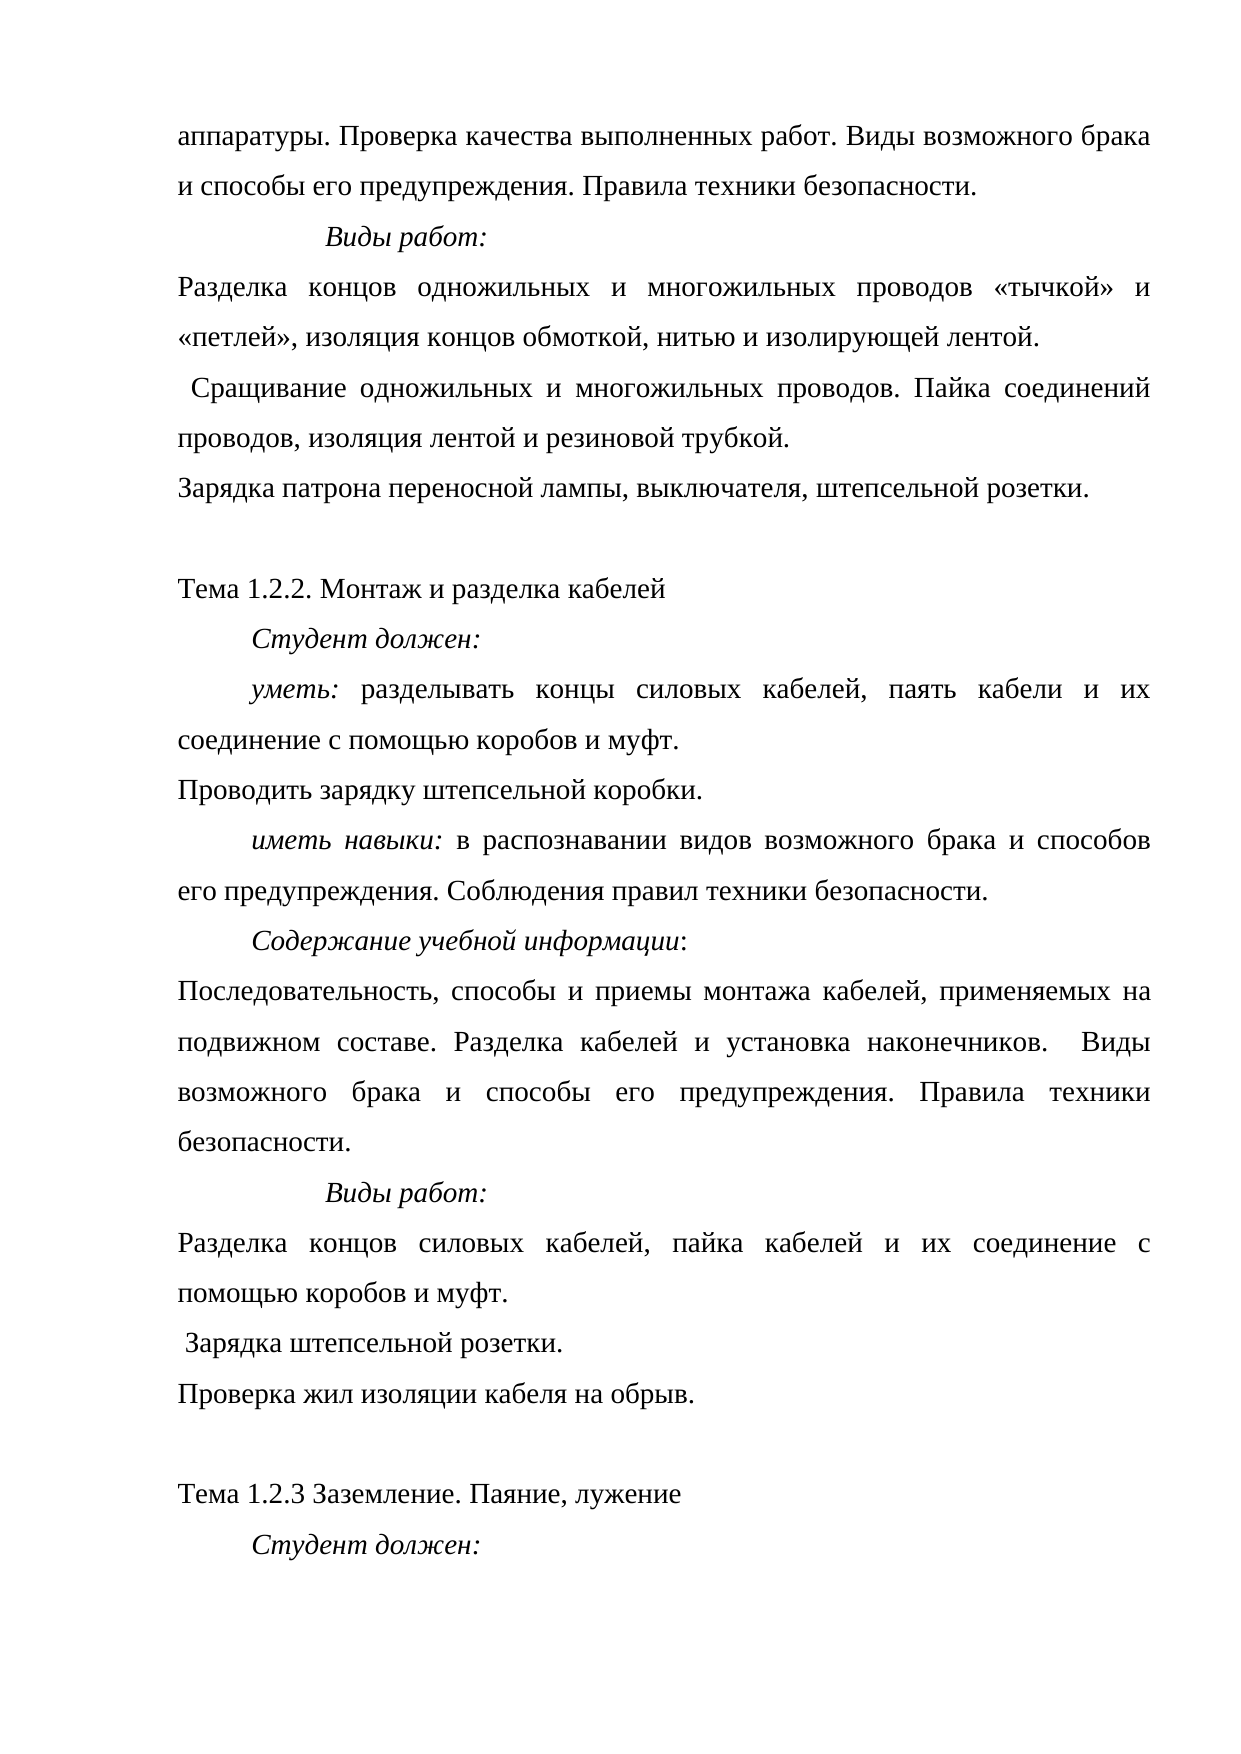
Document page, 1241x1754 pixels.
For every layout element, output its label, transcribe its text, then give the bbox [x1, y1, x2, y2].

text Виды работ: [177, 219, 1152, 252]
text Разделка концов силовых кабелей, пайка кабелей и их соединение с помощью коробов и муфт. [177, 1225, 1152, 1309]
text Сращивание одножильных и многожильных проводов. Пайка соединений проводов, изоляция лентой и резиновой трубкой. [177, 370, 1152, 453]
text иметь навыки: в распознавании видов возможного брака и способов его предупреждения. Соблюдения правил техники безопасности. [177, 822, 1152, 906]
text Разделка концов одножильных и многожильных проводов «тычкой» и «петлей», изоляция концов обмоткой, нитью и изолирующей лентой. [177, 269, 1152, 353]
text Зарядка патрона переносной лампы, выключателя, штепсельной розетки. [177, 470, 1152, 504]
text Виды работ: [177, 1175, 1152, 1208]
text Студент должен: [177, 621, 1152, 655]
text Проверка жил изоляции кабеля на обрыв. [177, 1376, 1152, 1409]
text Проводить зарядку штепсельной коробки. [177, 772, 1152, 806]
text Содержание учебной информации: [177, 923, 1152, 957]
text Тема 1.2.2. Монтаж и разделка кабелей [177, 571, 1152, 604]
text Тема 1.2.3 Заземление. Паяние, лужение [177, 1477, 1152, 1510]
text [177, 118, 1152, 202]
text Студент должен: [177, 1527, 1152, 1560]
text Зарядка штепсельной розетки. [177, 1326, 1152, 1359]
text Последовательность, способы и приемы монтажа кабелей, применяемых на подвижном составе. Разделка кабелей и установка наконечников. Виды возможного брака и способы его предупреждения. Правила техники безопасности. [177, 973, 1152, 1158]
text уметь: разделывать концы силовых кабелей, паять кабели и их соединение с помощью коробов и муфт. [177, 672, 1152, 755]
